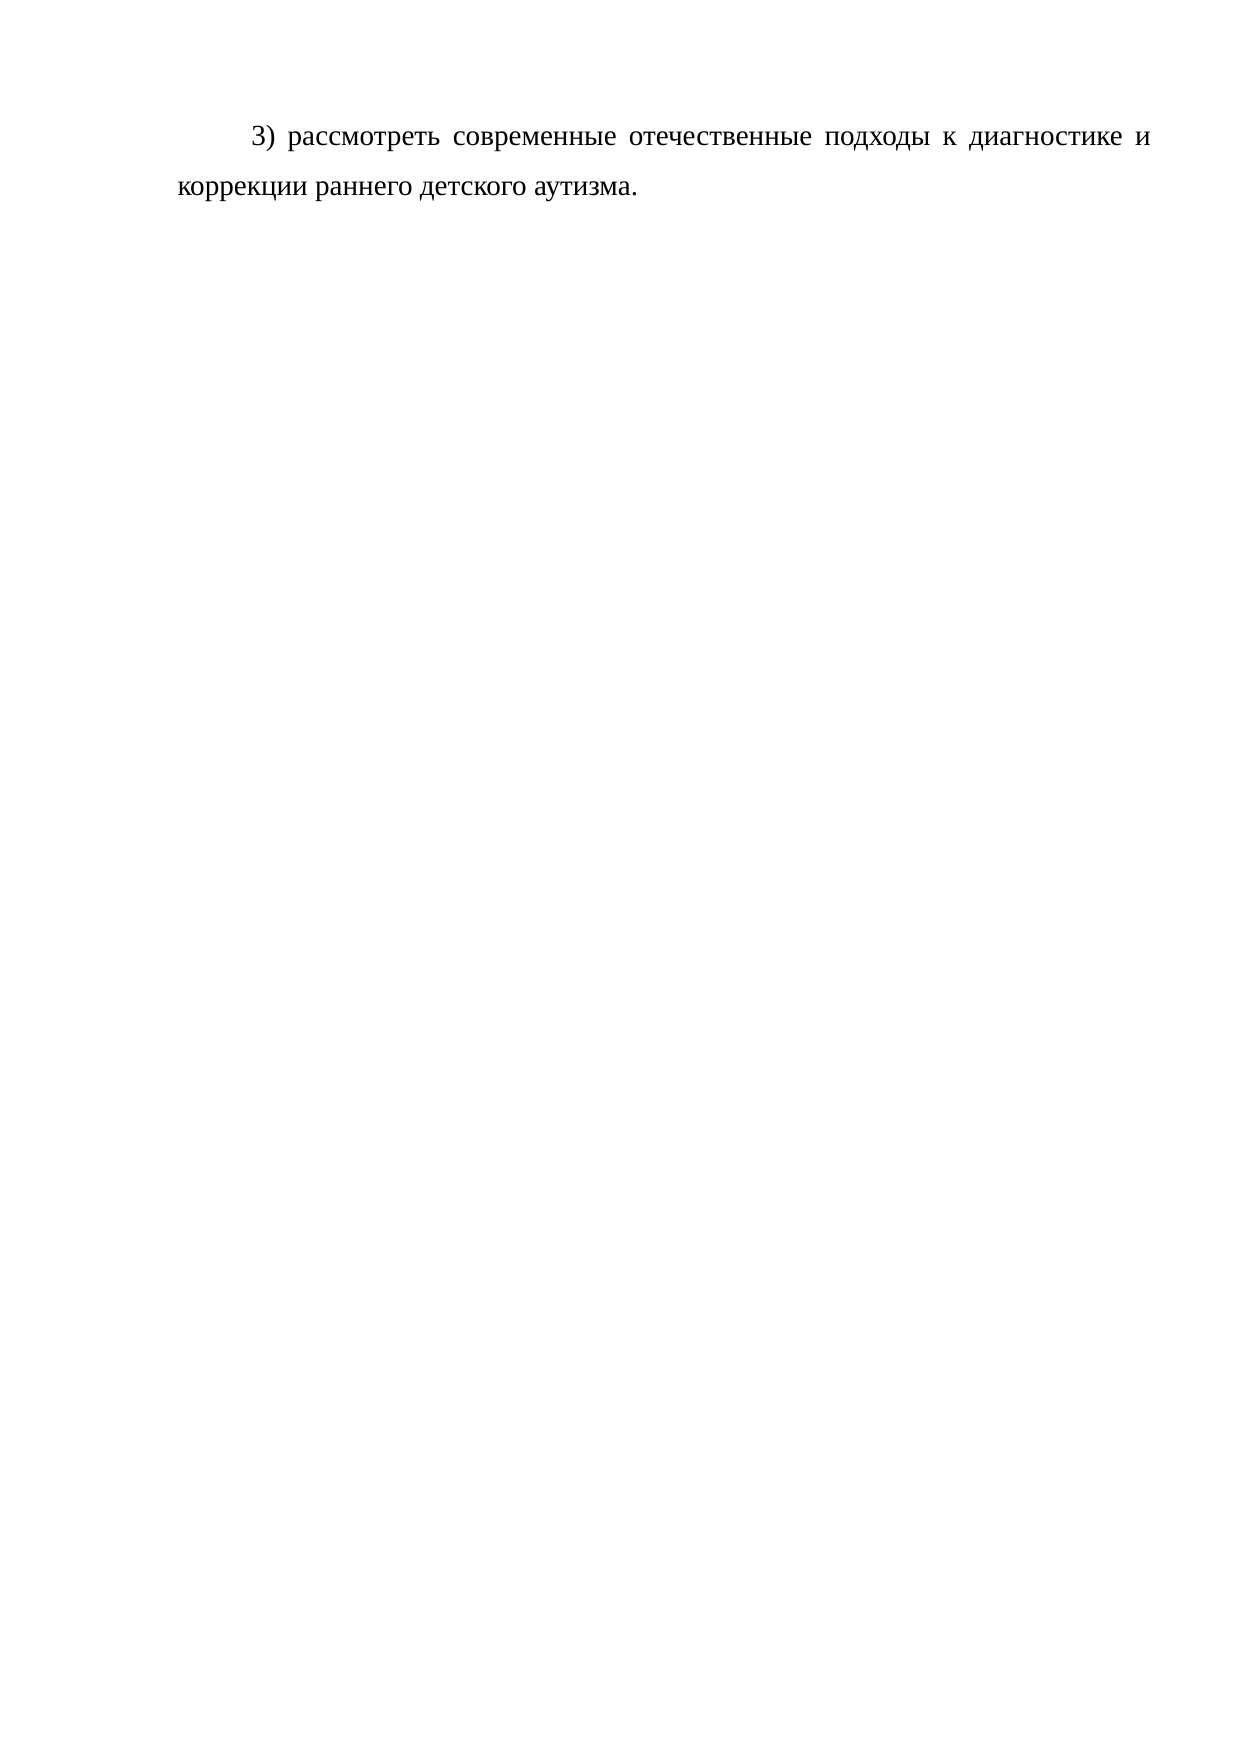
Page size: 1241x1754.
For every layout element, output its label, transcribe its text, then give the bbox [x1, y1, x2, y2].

text 3) рассмотреть современные отечественные подходы к диагностике и коррекции раннего детского аутизма. [177, 118, 1152, 202]
